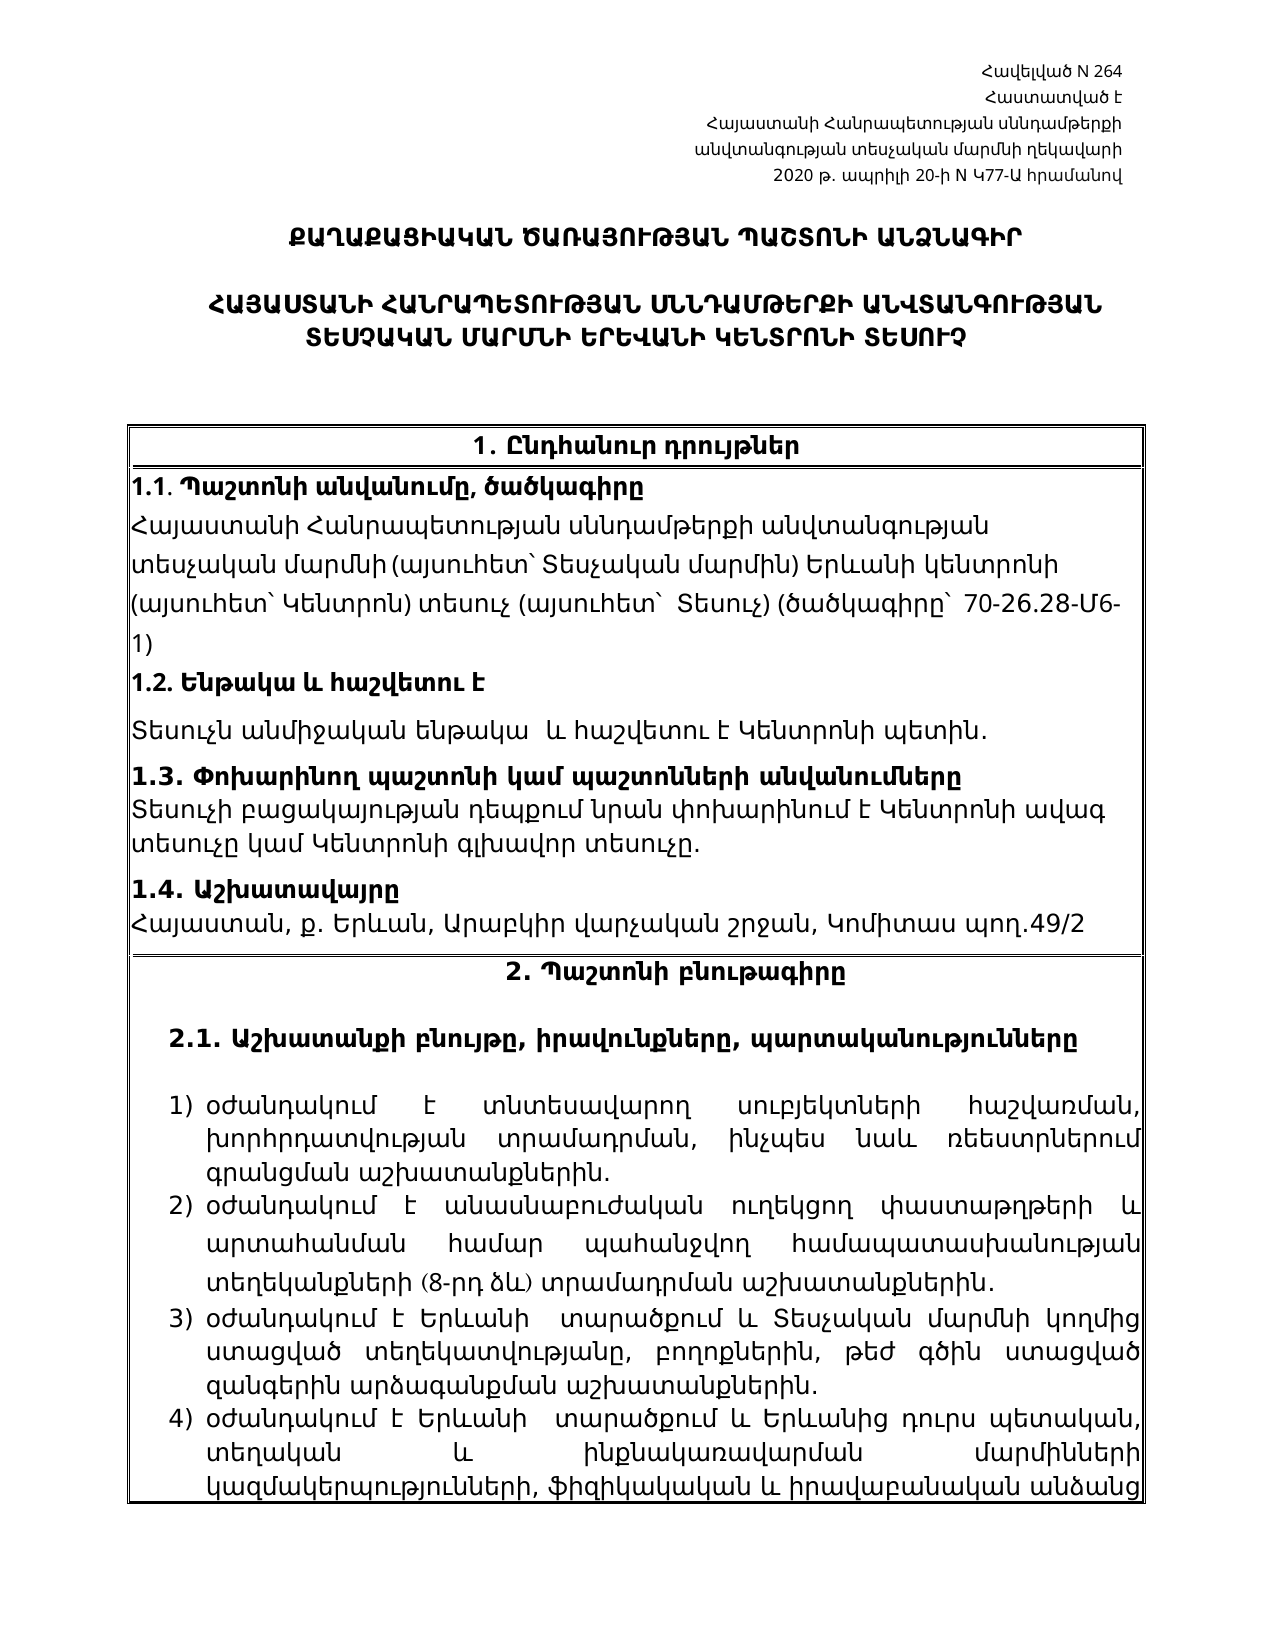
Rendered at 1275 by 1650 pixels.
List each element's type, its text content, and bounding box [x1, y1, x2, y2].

text անվտանգության տեսչական մարմնի ղեկավարի [150, 137, 1122, 160]
text ՀԱՅԱՍՏԱՆԻ ՀԱՆՐԱՊԵՏՈՒԹՅԱՆ ՍՆՆԴԱՄԹԵՐՔԻ ԱՆՎՏԱՆԳՈՒԹՅԱՆ ՏԵՍՉԱԿԱՆ ՄԱՐՄՆԻ ԵՐԵՎԱՆԻ ԿԵՆՏՐՈՆԻ ՏԵՍՈՒՉ [150, 290, 1122, 353]
text ՔԱՂԱՔԱՑԻԱԿԱՆ ԾԱՌԱՅՈՒԹՅԱՆ ՊԱՇՏՈՆԻ ԱՆՁՆԱԳԻՐ [150, 223, 1122, 252]
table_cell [130, 954, 1143, 1501]
table_cell 1.1. Պաշտոնի անվանումը, ծածկագիրը Հայաստանի Հանրապետության սննդամթերքի անվտանգության տեսչական մարմնի (այսուհետ՝ Տեսչական մարմին) Երևանի կենտրոնի (այսուհետ՝ Կենտրոն) տեսուչ (այսուհետ՝ Տեսուչ) (ծածկագիրը՝ 70-26.28-Մ6-1) 1.2. Ենթակա և հաշվետու է Տեսուչն անմիջական ենթակա և հաշվետու է Կենտրոնի պետին․ 1.3. Փոխարինող պաշտոնի կամ պաշտոնների անվանումները Տեսուչի բացակայության դեպքում նրան փոխարինում է Կենտրոնի ավագ տեսուչը կամ Կենտրոնի գլխավոր տեսուչը. 1.4. Աշխատավայրը Հայաստան, ք․ Երևան, Արաբկիր վարչական շրջան, Կոմիտաս պող․49/2 [130, 465, 1143, 953]
text Հաստատված է [150, 85, 1122, 108]
table_header 1․ Ընդհանուր դրույթներ [130, 428, 1142, 465]
text Հավելված N 264 [150, 59, 1122, 82]
text 2020 թ. ապրիլի 20-ի N Կ77-Ա հրամանով [150, 163, 1122, 186]
text Հայաստանի Հանրապետության սննդամթերքի [150, 111, 1122, 134]
